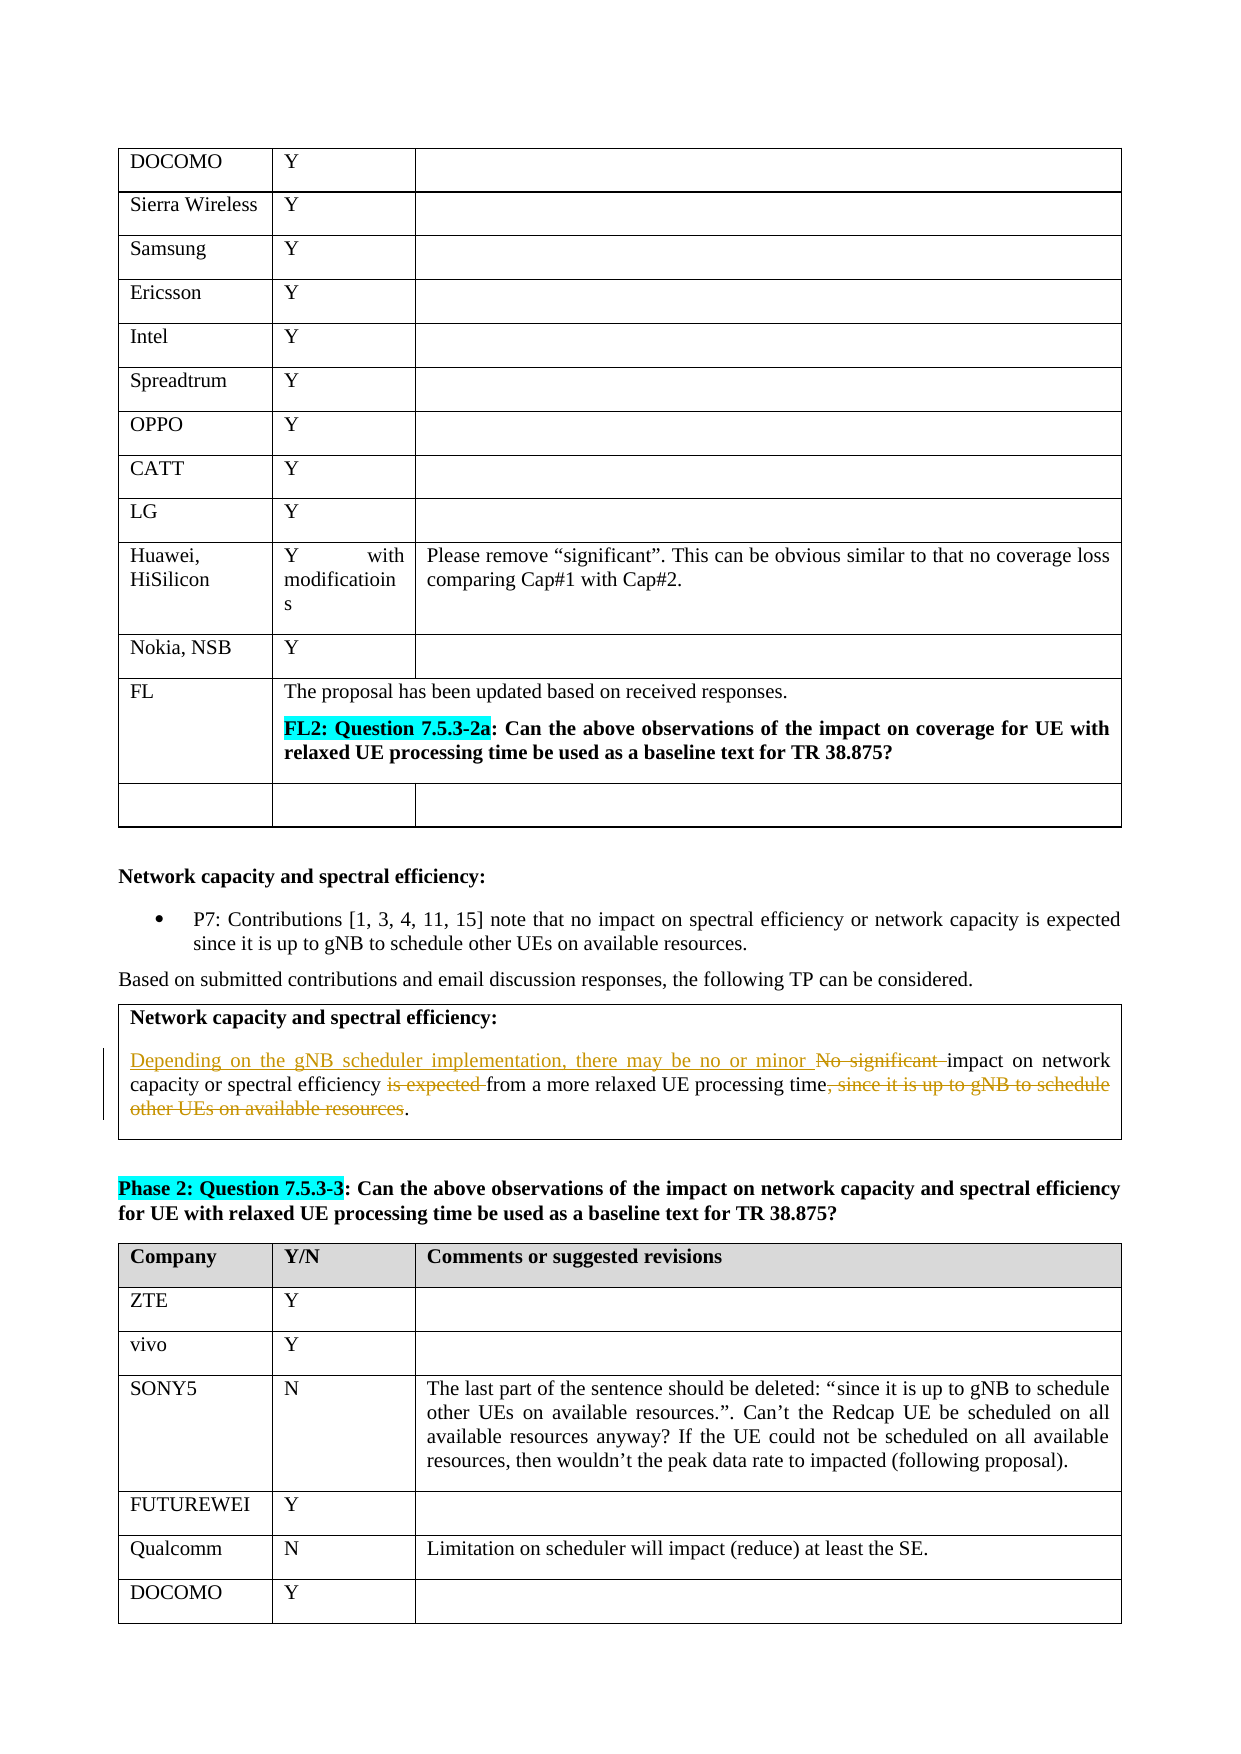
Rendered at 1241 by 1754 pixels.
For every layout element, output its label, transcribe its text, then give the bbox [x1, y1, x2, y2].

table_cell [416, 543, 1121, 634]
text Based on submitted contributions and email discussion responses, the following TP can be considered. [118, 967, 1122, 991]
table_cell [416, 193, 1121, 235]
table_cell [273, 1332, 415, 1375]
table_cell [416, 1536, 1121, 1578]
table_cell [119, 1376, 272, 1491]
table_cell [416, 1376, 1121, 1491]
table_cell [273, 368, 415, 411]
text Network capacity and spectral efficiency: [118, 864, 1122, 888]
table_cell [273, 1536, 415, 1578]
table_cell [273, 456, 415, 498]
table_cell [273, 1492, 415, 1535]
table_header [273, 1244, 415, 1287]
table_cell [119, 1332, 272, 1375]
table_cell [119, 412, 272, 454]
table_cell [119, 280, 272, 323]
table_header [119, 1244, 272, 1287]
list P7: Contributions [1, 3, 4, 11, 15] note that no impact on spectral efficiency or network capacity is expected since it is up to gNB to schedule other UEs on available resources. [156, 907, 1122, 955]
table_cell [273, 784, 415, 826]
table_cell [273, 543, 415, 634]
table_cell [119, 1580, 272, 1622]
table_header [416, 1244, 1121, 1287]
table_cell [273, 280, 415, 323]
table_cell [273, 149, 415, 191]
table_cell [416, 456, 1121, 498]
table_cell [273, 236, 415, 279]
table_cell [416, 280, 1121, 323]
text Phase 2: Question 7.5.3-3: Can the above observations of the impact on network capacity and spectral efficiency for UE with relaxed UE processing time be used as a baseline text for TR 38.875? [118, 1176, 1122, 1224]
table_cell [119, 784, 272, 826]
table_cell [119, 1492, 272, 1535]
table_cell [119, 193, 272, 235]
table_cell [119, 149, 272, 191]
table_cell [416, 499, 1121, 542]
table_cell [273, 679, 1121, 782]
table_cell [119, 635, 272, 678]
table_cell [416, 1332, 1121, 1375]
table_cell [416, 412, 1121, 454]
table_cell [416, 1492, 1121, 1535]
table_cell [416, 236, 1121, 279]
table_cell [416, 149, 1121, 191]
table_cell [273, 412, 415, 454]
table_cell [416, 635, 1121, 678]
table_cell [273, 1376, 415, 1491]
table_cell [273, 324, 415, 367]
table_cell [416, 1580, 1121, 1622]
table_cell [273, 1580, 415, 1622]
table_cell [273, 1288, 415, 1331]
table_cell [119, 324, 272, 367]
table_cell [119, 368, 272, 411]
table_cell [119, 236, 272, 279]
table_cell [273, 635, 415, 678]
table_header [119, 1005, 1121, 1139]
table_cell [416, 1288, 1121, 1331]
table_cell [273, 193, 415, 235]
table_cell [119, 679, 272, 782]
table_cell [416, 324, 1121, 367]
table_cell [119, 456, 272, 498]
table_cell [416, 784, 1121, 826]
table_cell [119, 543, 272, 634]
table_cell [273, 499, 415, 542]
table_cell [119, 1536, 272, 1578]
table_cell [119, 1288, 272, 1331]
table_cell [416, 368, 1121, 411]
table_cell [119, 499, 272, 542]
